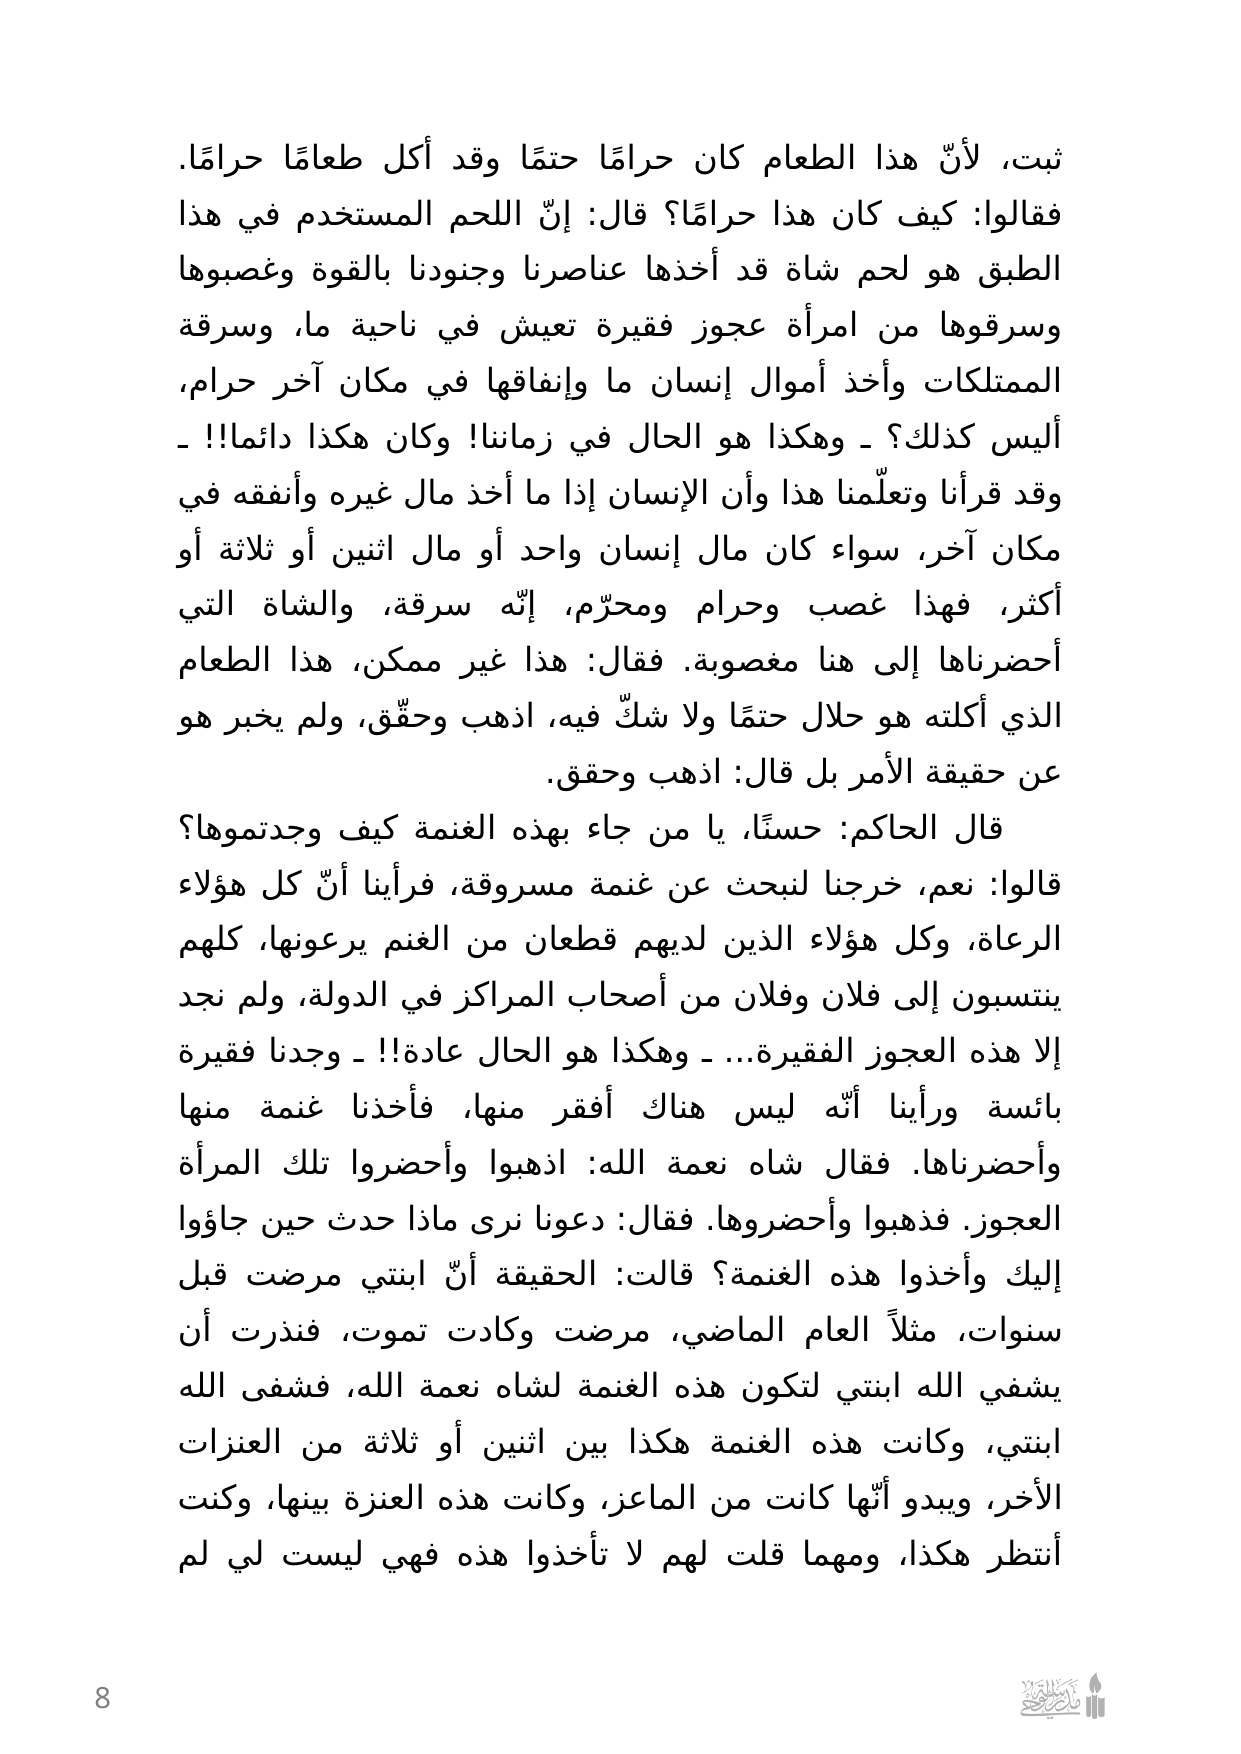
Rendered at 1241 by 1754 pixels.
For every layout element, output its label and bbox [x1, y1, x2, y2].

text [177, 806, 1063, 1587]
text [177, 136, 1063, 806]
picture [1020, 1672, 1105, 1719]
